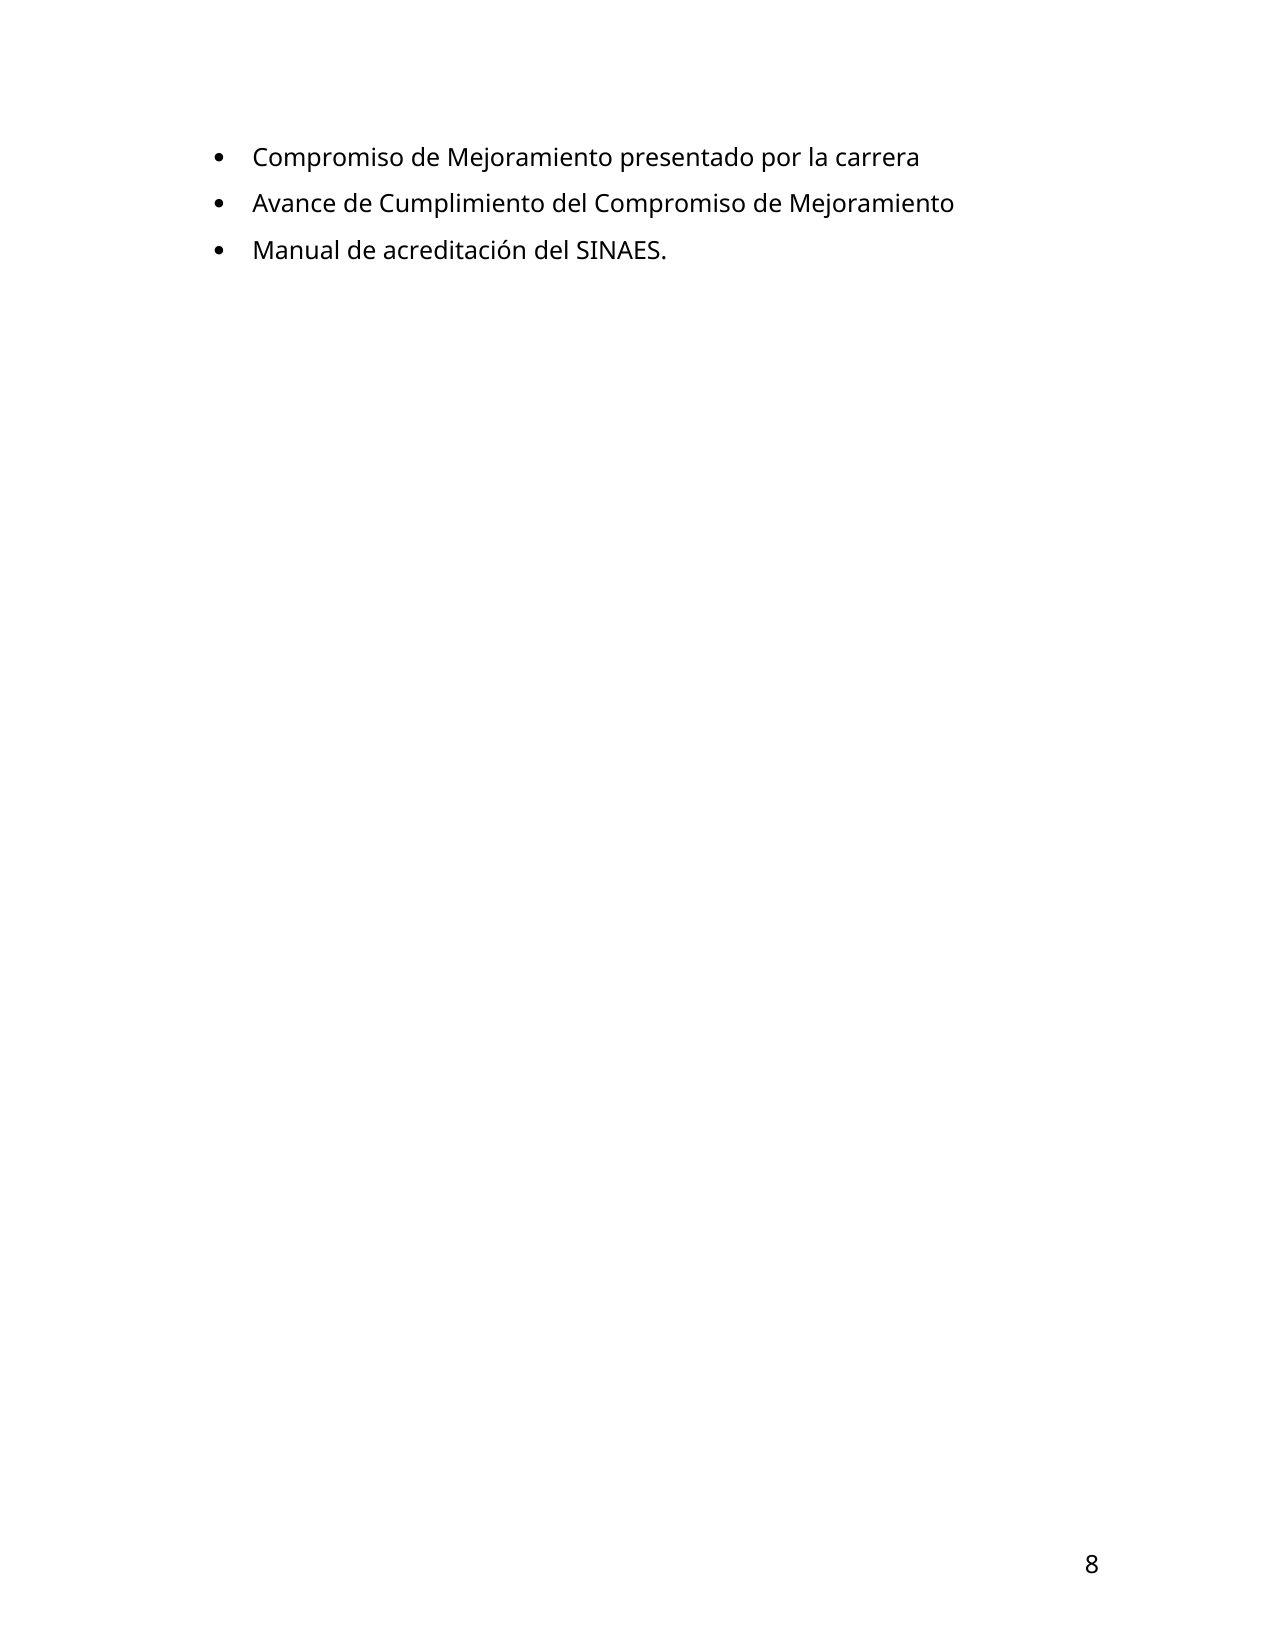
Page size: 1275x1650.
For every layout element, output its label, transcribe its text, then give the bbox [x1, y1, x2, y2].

list Compromiso de Mejoramiento presentado por la carrera [214, 139, 1110, 174]
list Avance de Cumplimiento del Compromiso de Mejoramiento [214, 186, 1110, 220]
list Manual de acreditación del SINAES. [214, 232, 1110, 266]
